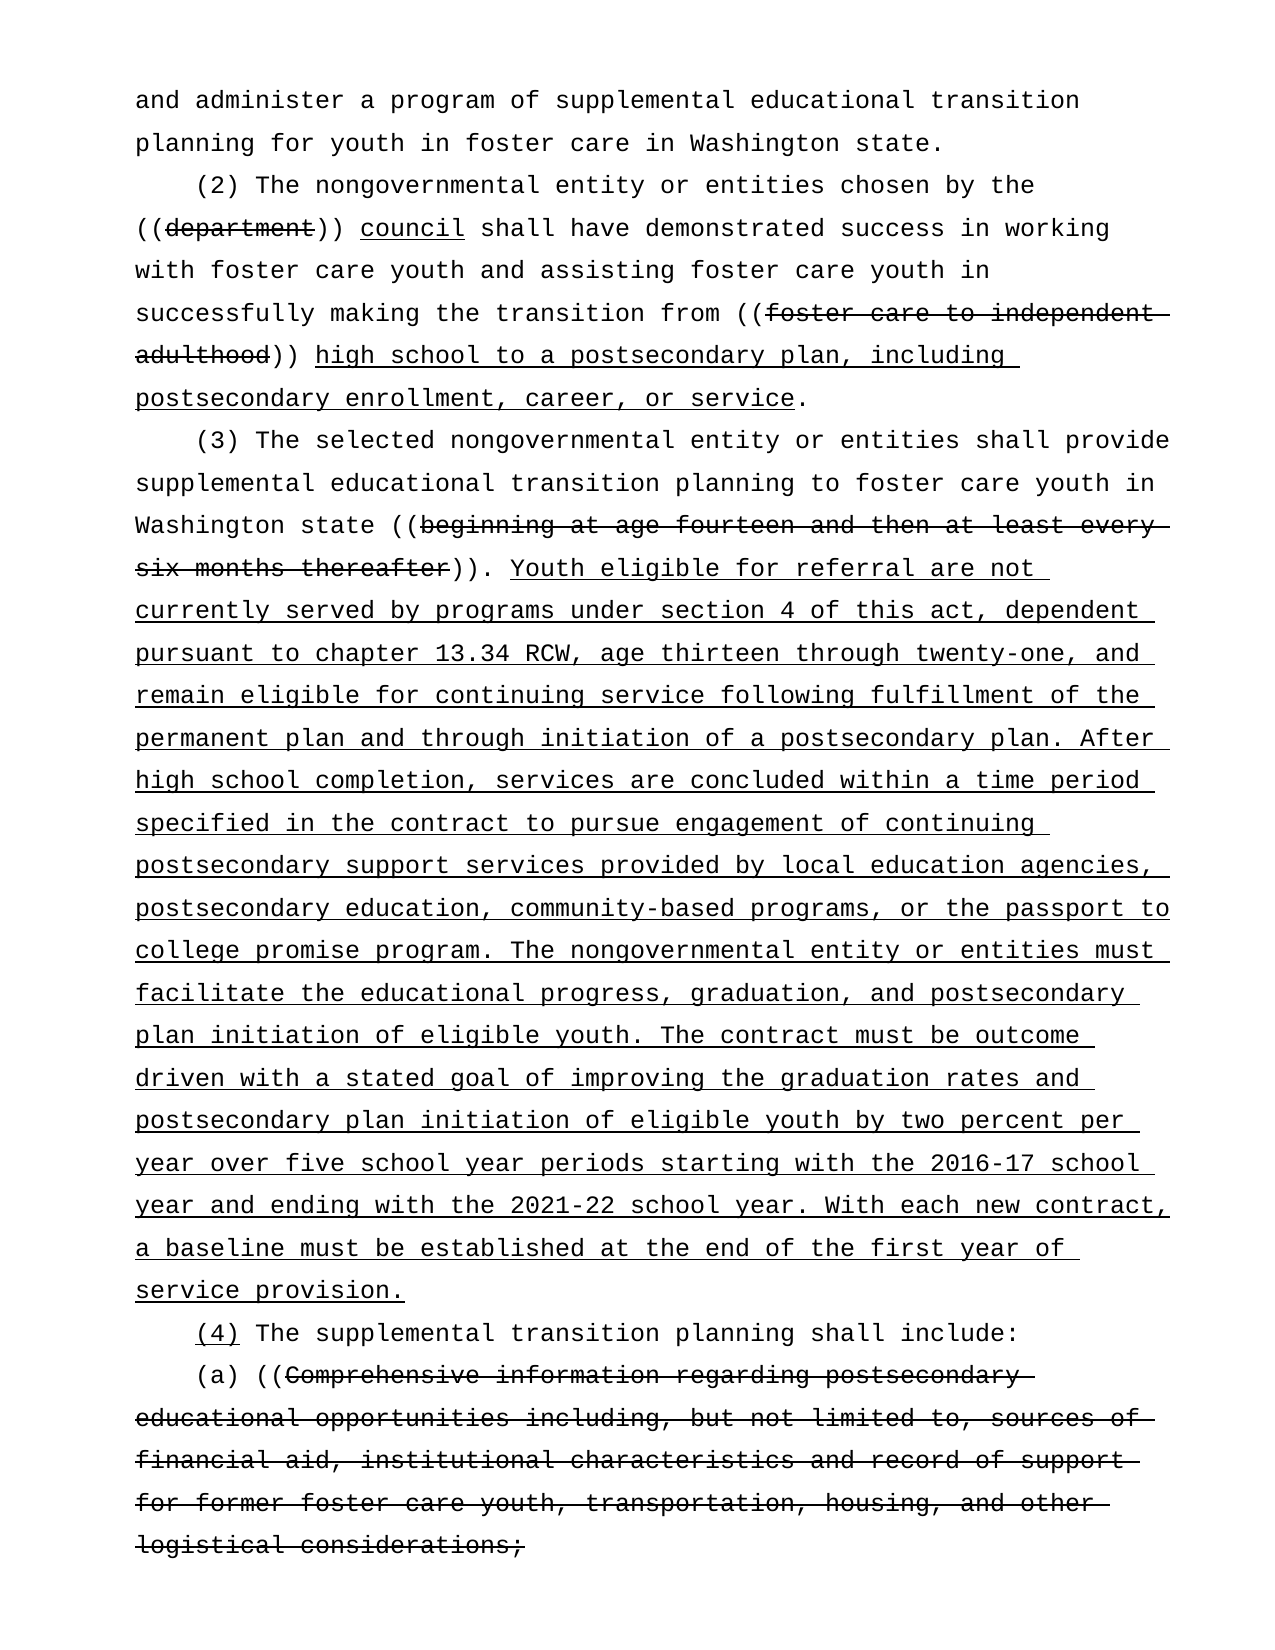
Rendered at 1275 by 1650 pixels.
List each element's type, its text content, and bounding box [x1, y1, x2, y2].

text (3) The selected nongovernmental entity or entities shall provide supplemental educational transition planning to foster care youth in Washington state ((beginning at age fourteen and then at least every six months thereafter)). Youth eligible for referral are not currently served by programs under section 4 of this act, dependent pursuant to chapter 13.34 RCW, age thirteen through twenty-one, and remain eligible for continuing service following fulfillment of the permanent plan and through initiation of a postsecondary plan. After high school completion, services are concluded within a time period specified in the contract to pursue engagement of continuing postsecondary support services provided by local education agencies, postsecondary education, community-based programs, or the passport to college promise program. The nongovernmental entity or entities must facilitate the educational progress, graduation, and postsecondary plan initiation of eligible youth. The contract must be outcome driven with a stated goal of improving the graduation rates and postsecondary plan initiation of eligible youth by two percent per year over five school year periods starting with the 2016-17 school year and ending with the 2021-22 school year. With each new contract, a baseline must be established at the end of the first year of service provision. [135, 1218, 1170, 1307]
text (2) The nongovernmental entity or entities chosen by the ((department)) council shall have demonstrated success in working with foster care youth and assisting foster care youth in successfully making the transition from ((foster care to independent adulthood)) high school to a postsecondary plan, including postsecondary enrollment, career, or service. [135, 160, 1170, 415]
text (3) The selected nongovernmental entity or entities shall provide supplemental educational transition planning to foster care youth in Washington state ((beginning at age fourteen and then at least every six months thereafter)). Youth eligible for referral are not currently served by programs under section 4 of this act, dependent pursuant to chapter 13.34 RCW, age thirteen through twenty-one, and remain eligible for continuing service following fulfillment of the permanent plan and through initiation of a postsecondary plan. After high school completion, services are concluded within a time period specified in the contract to pursue engagement of continuing postsecondary support services provided by local education agencies, postsecondary education, community-based programs, or the passport to college promise program. The nongovernmental entity or entities must facilitate the educational progress, graduation, and postsecondary plan initiation of eligible youth. The contract must be outcome driven with a stated goal of improving the graduation rates and postsecondary plan initiation of eligible youth by two percent per year over five school year periods starting with the 2016-17 school year and ending with the 2021-22 school year. With each new contract, a baseline must be established at the end of the first year of service provision. [135, 415, 1170, 749]
text (3) The selected nongovernmental entity or entities shall provide supplemental educational transition planning to foster care youth in Washington state ((beginning at age fourteen and then at least every six months thereafter)). Youth eligible for referral are not currently served by programs under section 4 of this act, dependent pursuant to chapter 13.34 RCW, age thirteen through twenty-one, and remain eligible for continuing service following fulfillment of the permanent plan and through initiation of a postsecondary plan. After high school completion, services are concluded within a time period specified in the contract to pursue engagement of continuing postsecondary support services provided by local education agencies, postsecondary education, community-based programs, or the passport to college promise program. The nongovernmental entity or entities must facilitate the educational progress, graduation, and postsecondary plan initiation of eligible youth. The contract must be outcome driven with a stated goal of improving the graduation rates and postsecondary plan initiation of eligible youth by two percent per year over five school year periods starting with the 2016-17 school year and ending with the 2021-22 school year. With each new contract, a baseline must be established at the end of the first year of service provision. [135, 963, 1170, 1216]
text (4) The supplemental transition planning shall include: [135, 1307, 1170, 1350]
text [135, 75, 1170, 160]
text (3) The selected nongovernmental entity or entities shall provide supplemental educational transition planning to foster care youth in Washington state ((beginning at age fourteen and then at least every six months thereafter)). Youth eligible for referral are not currently served by programs under section 4 of this act, dependent pursuant to chapter 13.34 RCW, age thirteen through twenty-one, and remain eligible for continuing service following fulfillment of the permanent plan and through initiation of a postsecondary plan. After high school completion, services are concluded within a time period specified in the contract to pursue engagement of continuing postsecondary support services provided by local education agencies, postsecondary education, community-based programs, or the passport to college promise program. The nongovernmental entity or entities must facilitate the educational progress, graduation, and postsecondary plan initiation of eligible youth. The contract must be outcome driven with a stated goal of improving the graduation rates and postsecondary plan initiation of eligible youth by two percent per year over five school year periods starting with the 2016-17 school year and ending with the 2021-22 school year. With each new contract, a baseline must be established at the end of the first year of service provision. [135, 750, 1170, 876]
text (a) ((Comprehensive information regarding postsecondary educational opportunities including, but not limited to, sources of financial aid, institutional characteristics and record of support for former foster care youth, transportation, housing, and other logistical considerations; [135, 1350, 1170, 1562]
